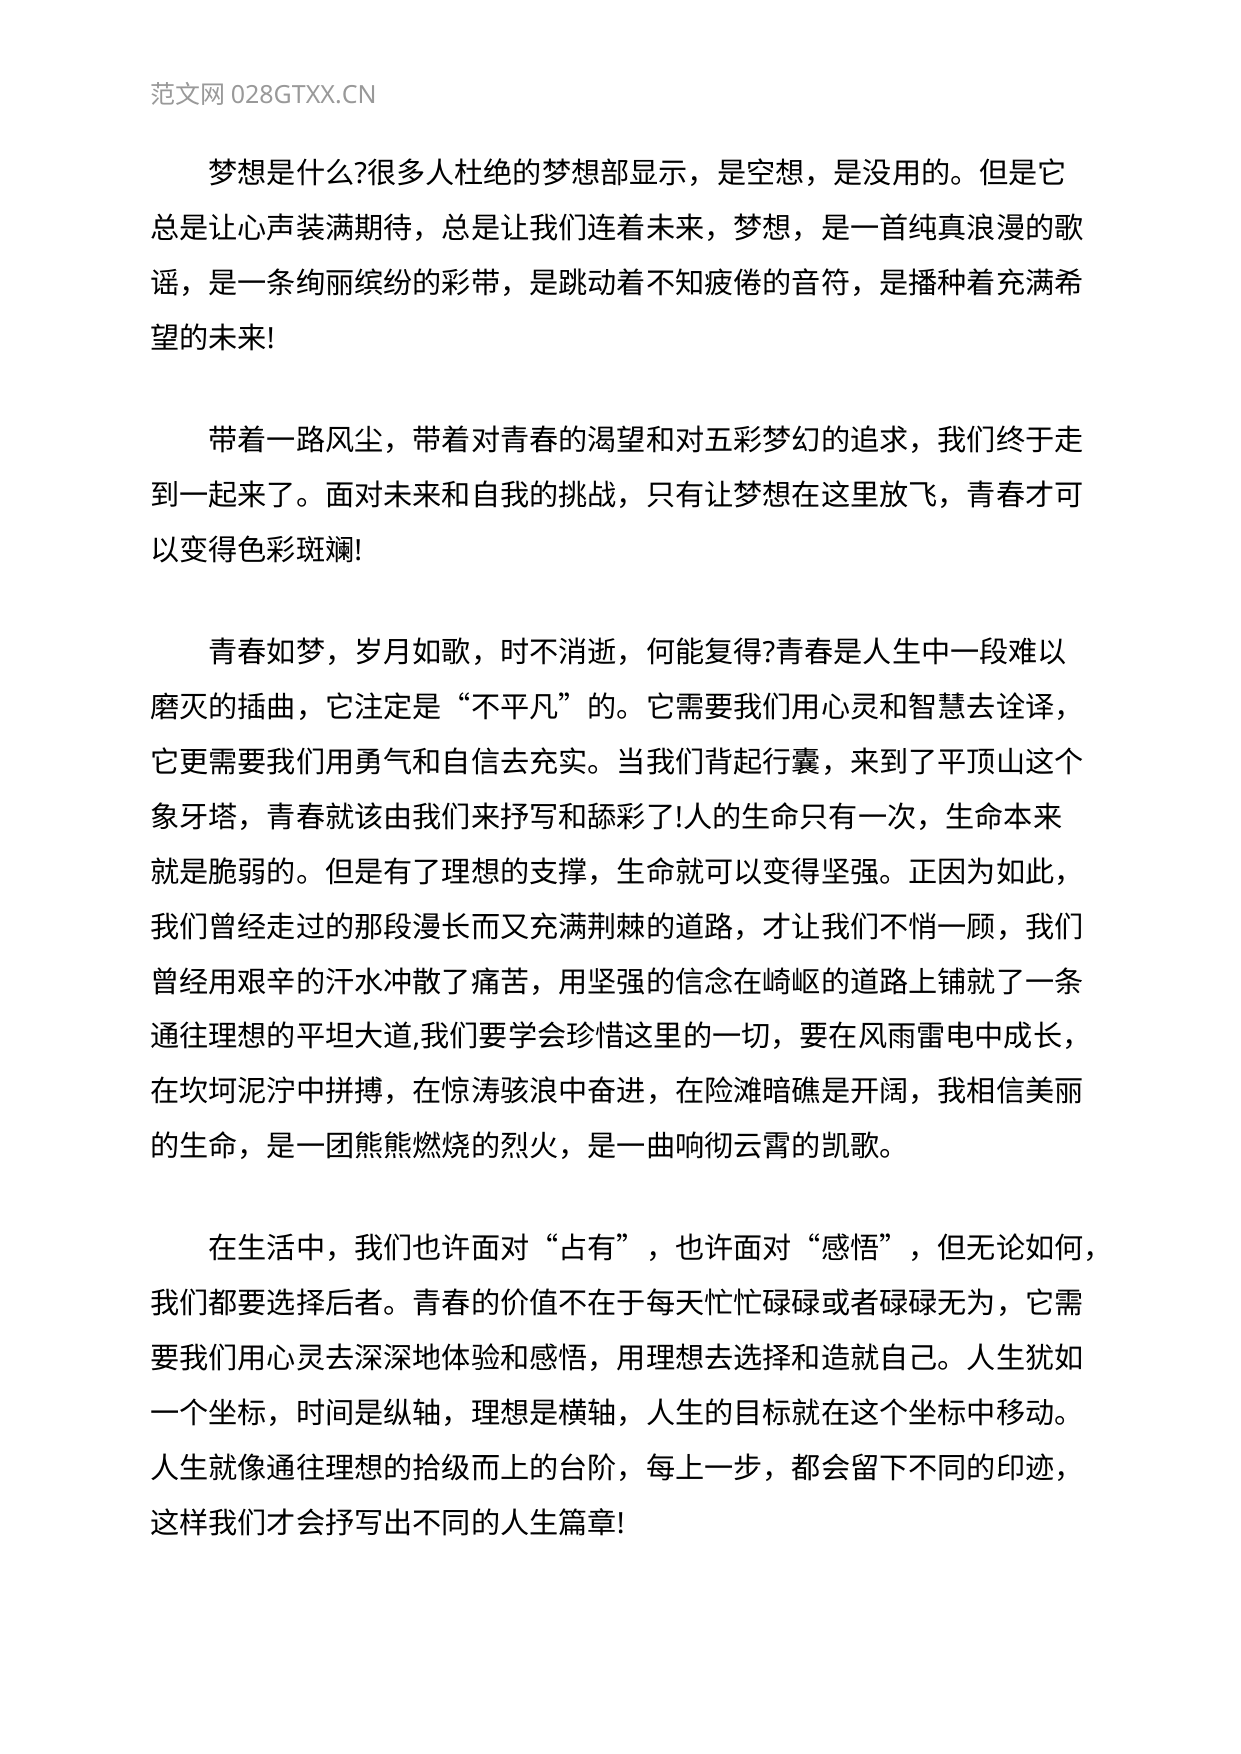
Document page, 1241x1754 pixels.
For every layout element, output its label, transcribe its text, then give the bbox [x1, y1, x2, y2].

text 青春如梦，岁月如歌，时不消逝，何能复得?青春是人生中一段难以磨灭的插曲，它注定是“不平凡”的。它需要我们用心灵和智慧去诠译，它更需要我们用勇气和自信去充实。当我们背起行囊，来到了平顶山这个象牙塔，青春就该由我们来抒写和舔彩了!人的生命只有一次，生命本来就是脆弱的。但是有了理想的支撑，生命就可以变得坚强。正因为如此，我们曾经走过的那段漫长而又充满荆棘的道路，才让我们不悄一顾，我们曾经用艰辛的汗水冲散了痛苦，用坚强的信念在崎岖的道路上铺就了一条通往理想的平坦大道,我们要学会珍惜这里的一切，要在风雨雷电中成长，在坎坷泥泞中拼搏，在惊涛骇浪中奋进，在险滩暗礁是开阔，我相信美丽的生命，是一团熊熊燃烧的烈火，是一曲响彻云霄的凯歌。 [150, 628, 1090, 1165]
text 在生活中，我们也许面对“占有”，也许面对“感悟”，但无论如何，我们都要选择后者。青春的价值不在于每天忙忙碌碌或者碌碌无为，它需要我们用心灵去深深地体验和感悟，用理想去选择和造就自己。人生犹如一个坐标，时间是纵轴，理想是横轴，人生的目标就在这个坐标中移动。人生就像通往理想的拾级而上的台阶，每上一步，都会留下不同的印迹，这样我们才会抒写出不同的人生篇章! [150, 1225, 1090, 1542]
text 带着一路风尘，带着对青春的渴望和对五彩梦幻的追求，我们终于走到一起来了。面对未来和自我的挑战，只有让梦想在这里放飞，青春才可以变得色彩斑斓! [150, 417, 1090, 569]
text 梦想是什么?很多人杜绝的梦想部显示，是空想，是没用的。但是它总是让心声装满期待，总是让我们连着未来，梦想，是一首纯真浪漫的歌谣，是一条绚丽缤纷的彩带，是跳动着不知疲倦的音符，是播种着充满希望的未来! [150, 150, 1090, 357]
